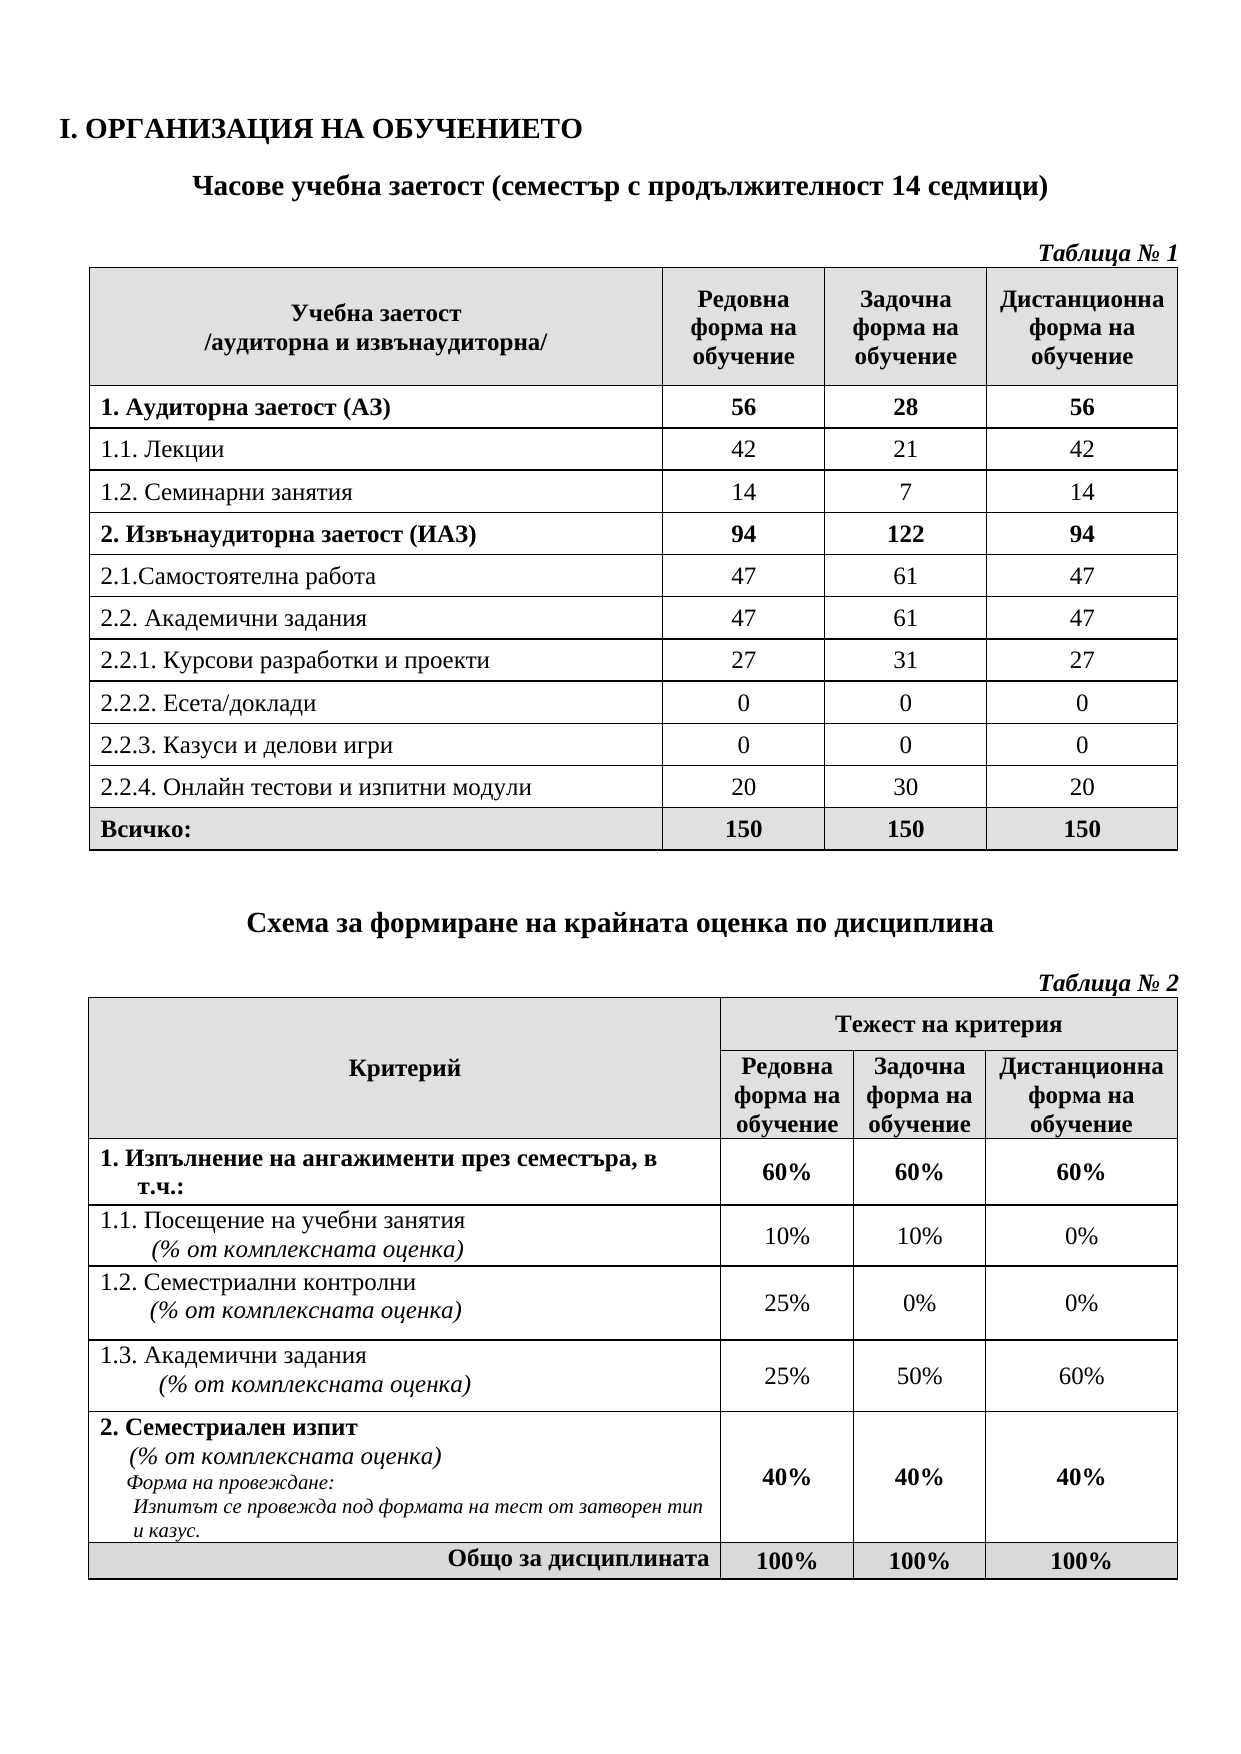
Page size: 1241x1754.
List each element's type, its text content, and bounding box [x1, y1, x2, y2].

table_cell 100% [721, 1543, 853, 1578]
table_cell 0 [663, 682, 824, 722]
table_cell 21 [825, 429, 986, 469]
table_cell 31 [825, 640, 986, 680]
table_cell 0 [987, 682, 1177, 722]
table_cell 1. Аудиторна заетост (АЗ) [90, 386, 662, 427]
table_cell 150 [825, 808, 986, 849]
table_cell 1.2. Семинарни занятия [90, 471, 662, 511]
table_cell 0 [987, 724, 1177, 764]
table_cell 60% [721, 1139, 853, 1204]
table_cell 25% [721, 1341, 853, 1411]
table_cell 7 [825, 471, 986, 511]
table_cell 100% [986, 1543, 1177, 1578]
table_cell 47 [663, 555, 824, 596]
table_cell Дистанционна форма на обучение [986, 1051, 1177, 1138]
table_cell 2.2.4. Онлайн тестови и изпитни модули [90, 766, 662, 807]
table_cell 0% [986, 1206, 1177, 1265]
table_cell 10% [721, 1206, 853, 1265]
table_cell 40% [986, 1412, 1177, 1542]
table_cell 2. Семестриален изпит (% от комплексната оценка) Форма на провеждане: Изпитът се провежда под формата на тест от затворен тип и казус. [89, 1412, 720, 1542]
table_header Тежест на критерия [721, 998, 1177, 1050]
table_cell 56 [663, 386, 824, 427]
text Часове учебна заетост (семестър с продължителност 14 седмици) [59, 168, 1181, 238]
text Таблица № 2 [59, 968, 1181, 997]
table_cell Задочна форма на обучение [854, 1051, 985, 1138]
table_cell 25% [721, 1267, 853, 1339]
table_cell 2.2. Академични задания [90, 597, 662, 638]
table_cell 94 [987, 513, 1177, 554]
table_cell 47 [987, 597, 1177, 638]
table_cell 10% [854, 1206, 985, 1265]
table_header Редовна форма на обучение [663, 268, 824, 385]
table_header Критерий [89, 998, 720, 1138]
table_cell 1.2. Семестриални контролни (% от комплексната оценка) [89, 1267, 720, 1339]
table_cell 60% [986, 1139, 1177, 1204]
table_cell 27 [987, 640, 1177, 680]
table_cell Редовна форма на обучение [721, 1051, 853, 1138]
table_cell 122 [825, 513, 986, 554]
text Таблица № 1 [59, 238, 1181, 267]
table_cell 100% [854, 1543, 985, 1578]
table_cell 14 [987, 471, 1177, 511]
text Схема за формиране на крайната оценка по дисциплина [59, 906, 1181, 939]
table_cell 47 [987, 555, 1177, 596]
table_cell 2.2.2. Есета/доклади [90, 682, 662, 722]
table_cell 42 [663, 429, 824, 469]
table_cell 0% [986, 1267, 1177, 1339]
table_cell 2.2.3. Казуси и делови игри [90, 724, 662, 764]
table_cell 28 [825, 386, 986, 427]
table_cell 94 [663, 513, 824, 554]
table_cell 1. Изпълнение на ангажименти през семестъра, в т.ч.: [89, 1139, 720, 1204]
table_cell Общо за дисциплината [89, 1543, 720, 1578]
table_cell 30 [825, 766, 986, 807]
table_cell 1.3. Академични задания (% от комплексната оценка) [89, 1341, 720, 1411]
table_cell 0 [825, 724, 986, 764]
table_cell 2. Извънаудиторна заетост (ИАЗ) [90, 513, 662, 554]
table_cell 50% [854, 1341, 985, 1411]
table_cell 61 [825, 555, 986, 596]
table_cell 0 [663, 724, 824, 764]
table_header Учебна заетост /аудиторна и извънаудиторна/ [90, 268, 662, 385]
table_cell 56 [987, 386, 1177, 427]
table_cell 20 [987, 766, 1177, 807]
table_cell 1.1. Лекции [90, 429, 662, 469]
table_cell Всичко: [90, 808, 662, 849]
table_cell 60% [986, 1341, 1177, 1411]
table_header Задочна форма на обучение [825, 268, 986, 385]
text І. ОРГАНИЗАЦИЯ НА ОБУЧЕНИЕТО [59, 118, 1181, 143]
table_cell 2.2.1. Курсови разработки и проекти [90, 640, 662, 680]
table_cell 20 [663, 766, 824, 807]
table_cell 47 [663, 597, 824, 638]
table_cell 0% [854, 1267, 985, 1339]
table_cell 40% [854, 1412, 985, 1542]
table_cell 42 [987, 429, 1177, 469]
table_cell Посещение на учебни занятия (% от комплексната оценка) [89, 1206, 720, 1265]
table_header Дистанционна форма на обучение [987, 268, 1177, 385]
table_cell 60% [854, 1139, 985, 1204]
table_cell 0 [825, 682, 986, 722]
table_cell 2.1.Самостоятелна работа [90, 555, 662, 596]
table_cell 150 [663, 808, 824, 849]
table_cell 27 [663, 640, 824, 680]
table_cell 14 [663, 471, 824, 511]
table_cell 61 [825, 597, 986, 638]
table_cell 150 [987, 808, 1177, 849]
table_cell 40% [721, 1412, 853, 1542]
